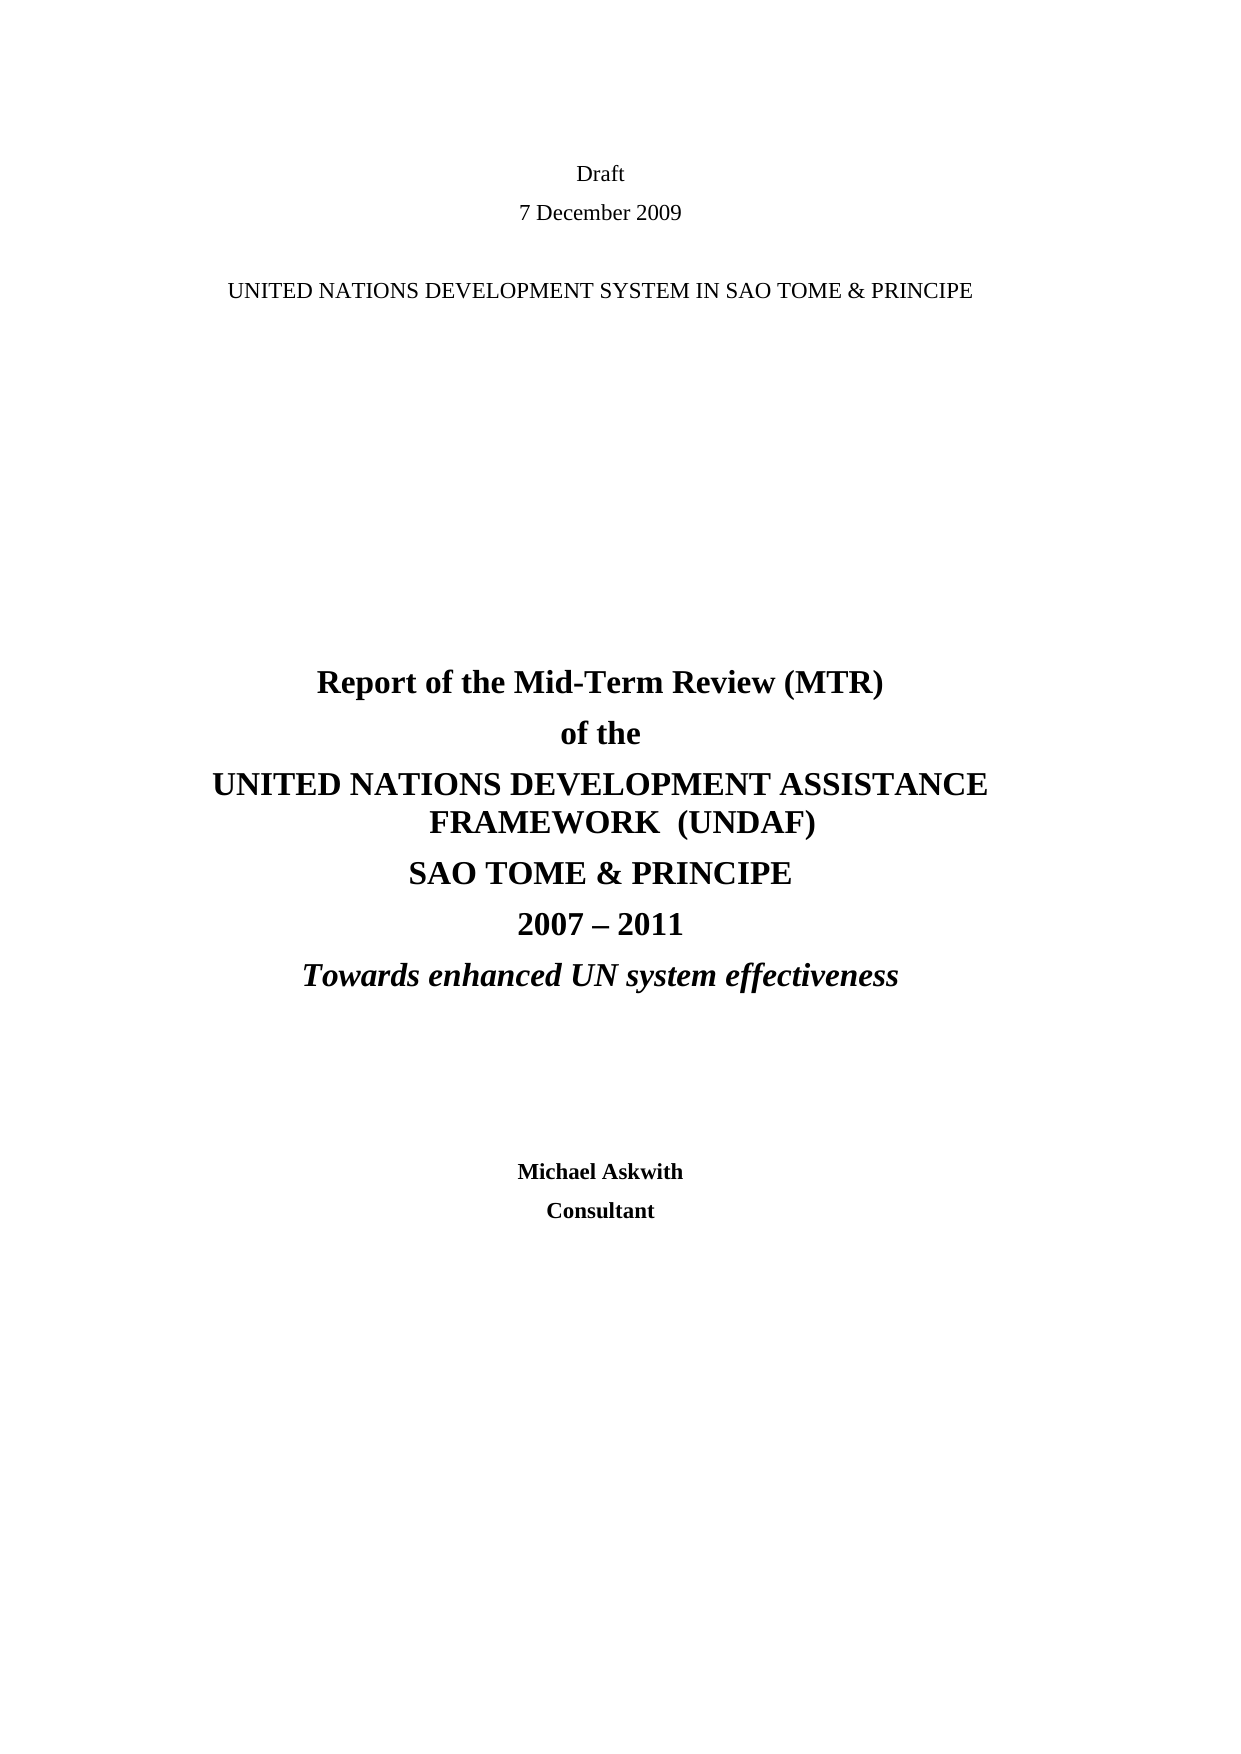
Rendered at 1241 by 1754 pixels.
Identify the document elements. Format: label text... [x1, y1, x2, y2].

text UNITED NATIONS DEVELOPMENT SYSTEM IN SAO TOME & PRINCIPE [148, 277, 1053, 303]
text of the [148, 713, 1053, 752]
text Consultant [148, 1197, 1053, 1223]
text SAO TOME & PRINCIPE [148, 853, 1053, 892]
text Michael Askwith [148, 1158, 1053, 1184]
text 2007 – 2011 [148, 904, 1053, 942]
text 7 December 2009 [148, 199, 1053, 225]
text Draft [148, 160, 1053, 187]
text Towards enhanced UN system effectiveness [148, 955, 1053, 993]
text UNITED NATIONS DEVELOPMENT ASSISTANCE FRAMEWORK (UNDAF) [148, 764, 1053, 841]
text Report of the Mid-Term Review (MTR) [148, 662, 1053, 701]
